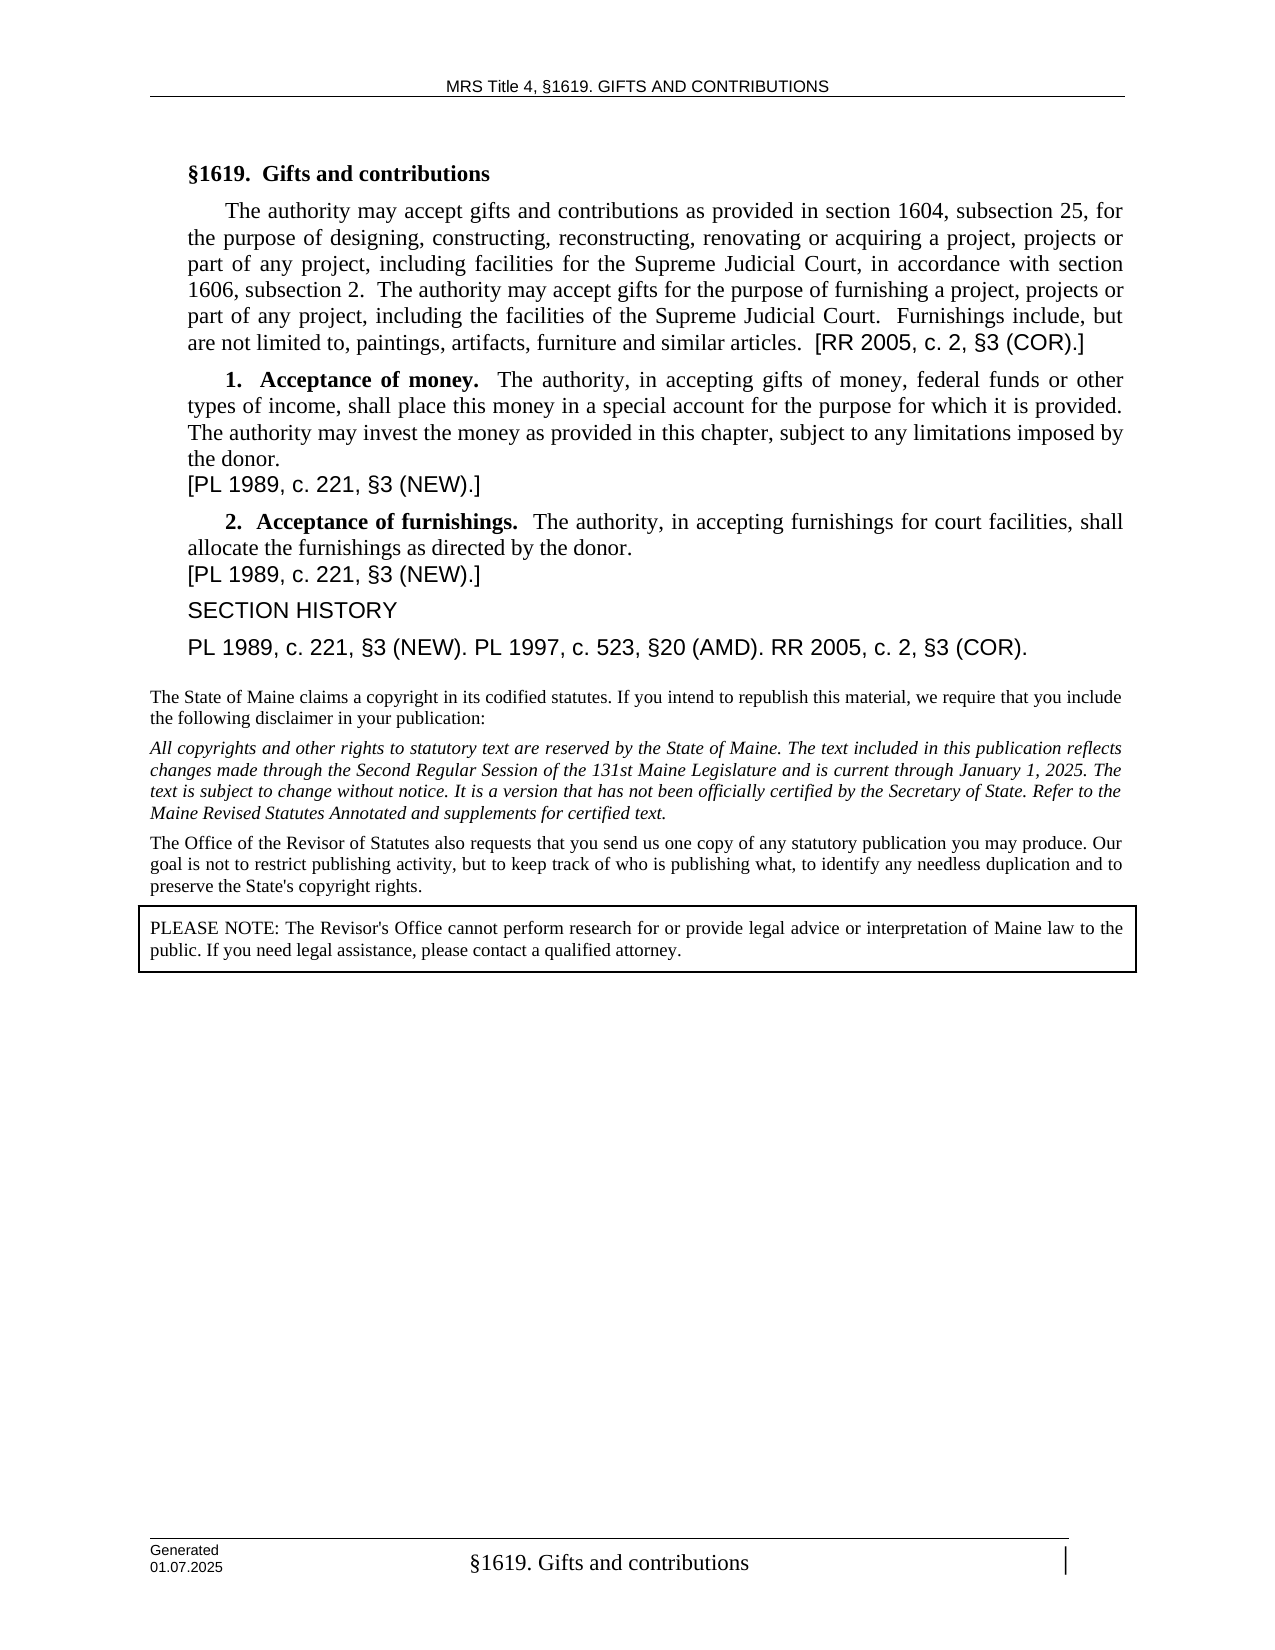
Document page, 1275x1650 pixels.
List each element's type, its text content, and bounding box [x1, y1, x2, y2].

text All copyrights and other rights to statutory text are reserved by the State of Maine. The text included in this publication reflects changes made through the Second Regular Session of the 131st Maine Legislature and is current through January 1, 2025 . The text is subject to change without notice. It is a version that has not been officially certified by the Secretary of State. Refer to the Maine Revised Statutes Annotated and supplements for certified text. [150, 737, 1125, 823]
text 1. Acceptance of money. The authority, in accepting gifts of money, federal funds or other types of income, shall place this money in a special account for the purpose for which it is provided. The authority may invest the money as provided in this chapter, subject to any limitations imposed by the donor. [187, 366, 1125, 471]
text The State of Maine claims a copyright in its codified statutes. If you intend to republish this material, we require that you include the following disclaimer in your publication: [150, 686, 1125, 729]
text 2. Acceptance of furnishings. The authority, in accepting furnishings for court facilities, shall allocate the furnishings as directed by the donor. [187, 508, 1125, 561]
text PLEASE NOTE: The Revisor's Office cannot perform research for or provide legal advice or interpretation of Maine law to the public. If you need legal assistance, please contact a qualified attorney. [140, 907, 1135, 971]
text PL 1989, c. 221, §3 (NEW). PL 1997, c. 523, §20 (AMD). RR 2005, c. 2, §3 (COR). [187, 634, 1125, 661]
text [PL 1989, c. 221, §3 (NEW).] [187, 471, 1125, 498]
text The authority may accept gifts and contributions as provided in section 1604, subsection 25, for the purpose of designing, constructing, reconstructing, renovating or acquiring a project, projects or part of any project, including facilities for the Supreme Judicial Court, in accordance with section 1606, subsection 2. The authority may accept gifts for the purpose of furnishing a project, projects or part of any project, including the facilities of the Supreme Judicial Court. Furnishings include, but are not limited to, paintings, artifacts, furniture and similar articles. [RR 2005, c. 2, §3 (COR).] [187, 197, 1125, 355]
text [PL 1989, c. 221, §3 (NEW).] [187, 561, 1125, 587]
text §1619. Gifts and contributions [187, 160, 1125, 187]
text SECTION HISTORY [187, 597, 1125, 624]
text The Office of the Revisor of Statutes also requests that you send us one copy of any statutory publication you may produce. Our goal is not to restrict publishing activity, but to keep track of who is publishing what, to identify any needless duplication and to preserve the State's copyright rights. [150, 832, 1125, 896]
